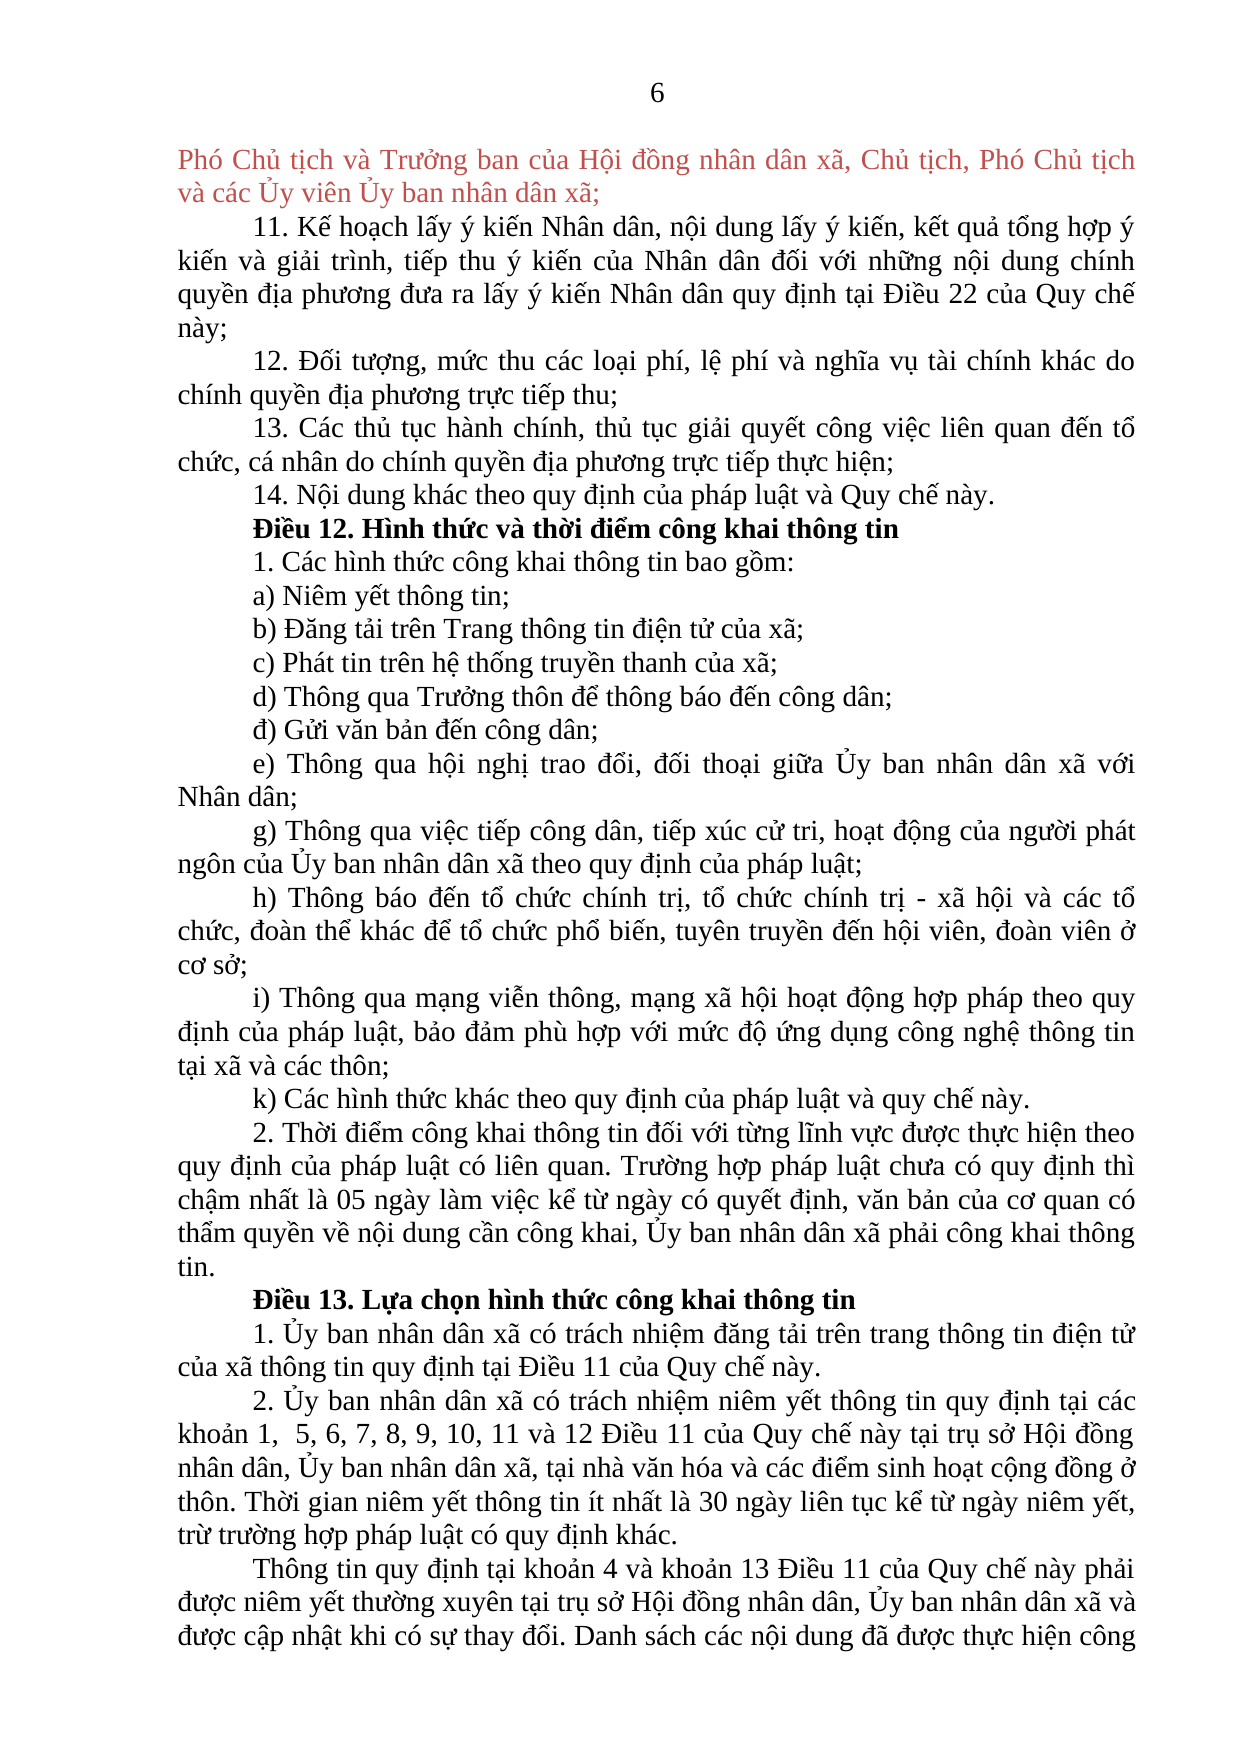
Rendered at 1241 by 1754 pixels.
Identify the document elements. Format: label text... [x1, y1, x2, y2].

text 2. Thời điểm công khai thông tin đối với từng lĩnh vực được thực hiện theo quy định của pháp luật có liên quan. Trường hợp pháp luật chưa có quy định thì chậm nhất là 05 ngày làm việc kể từ ngày có quyết định, văn bản của cơ quan có thẩm quyền về nội dung cần công khai, Ủy ban nhân dân xã phải công khai thông tin. [177, 1115, 1137, 1282]
text 2. Ủy ban nhân dân xã có trách nhiệm niêm yết thông tin quy định tại các khoản 1, 5, 6, 7, 8, 9, 10, 11 và 12 Điều 11 của Quy chế này tại trụ sở Hội đồng nhân dân, Ủy ban nhân dân xã, tại nhà văn hóa và các điểm sinh hoạt cộng đồng ở thôn. Thời gian niêm yết thông tin ít nhất là 30 ngày liên tục kể từ ngày niêm yết, trừ trường hợp pháp luật có quy định khác. [177, 1383, 1137, 1551]
text i) Thông qua mạng viễn thông, mạng xã hội hoạt động hợp pháp theo quy định của pháp luật, bảo đảm phù hợp với mức độ ứng dụng công nghệ thông tin tại xã và các thôn; [177, 981, 1137, 1081]
text a) Niêm yết thông tin; [177, 578, 1137, 612]
text k) Các hình thức khác theo quy định của pháp luật và quy chế này. [177, 1081, 1137, 1115]
text 1. Các hình thức công khai thông tin bao gồm: [177, 544, 1137, 578]
text e) Thông qua hội nghị trao đổi, đối thoại giữa Ủy ban nhân dân xã với Nhân dân; [177, 746, 1137, 813]
text d) Thông qua Trưởng thôn để thông báo đến công dân; [177, 679, 1137, 712]
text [177, 142, 1137, 209]
text c) Phát tin trên hệ thống truyền thanh của xã; [177, 645, 1137, 679]
text Điều 13. Lựa chọn hình thức công khai thông tin [177, 1282, 1137, 1316]
text b) Đăng tải trên Trang thông tin điện tử của xã; [177, 612, 1137, 645]
text 11. Kế hoạch lấy ý kiến Nhân dân, nội dung lấy ý kiến, kết quả tổng hợp ý kiến và giải trình, tiếp thu ý kiến của Nhân dân đối với những nội dung chính quyền địa phương đưa ra lấy ý kiến Nhân dân quy định tại Điều 22 của Quy chế này; [177, 209, 1137, 343]
text 13. Các thủ tục hành chính, thủ tục giải quyết công việc liên quan đến tổ chức, cá nhân do chính quyền địa phương trực tiếp thực hiện; [177, 410, 1137, 477]
text 14. Nội dung khác theo quy định của pháp luật và Quy chế này. [177, 477, 1137, 511]
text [177, 1551, 1137, 1651]
text g) Thông qua việc tiếp công dân, tiếp xúc cử tri, hoạt động của người phát ngôn của Ủy ban nhân dân xã theo quy định của pháp luật; [177, 813, 1137, 880]
text Điều 12. Hình thức và thời điểm công khai thông tin [177, 511, 1137, 544]
text 12. Đối tượng, mức thu các loại phí, lệ phí và nghĩa vụ tài chính khác do chính quyền địa phương trực tiếp thu; [177, 343, 1137, 410]
text h) Thông báo đến tổ chức chính trị, tổ chức chính trị - xã hội và các tổ chức, đoàn thể khác để tổ chức phổ biến, tuyên truyền đến hội viên, đoàn viên ở cơ sở; [177, 880, 1137, 981]
text 1. Ủy ban nhân dân xã có trách nhiệm đăng tải trên trang thông tin điện tử của xã thông tin quy định tại Điều 11 của Quy chế này. [177, 1316, 1137, 1383]
text đ) Gửi văn bản đến công dân; [177, 712, 1137, 746]
